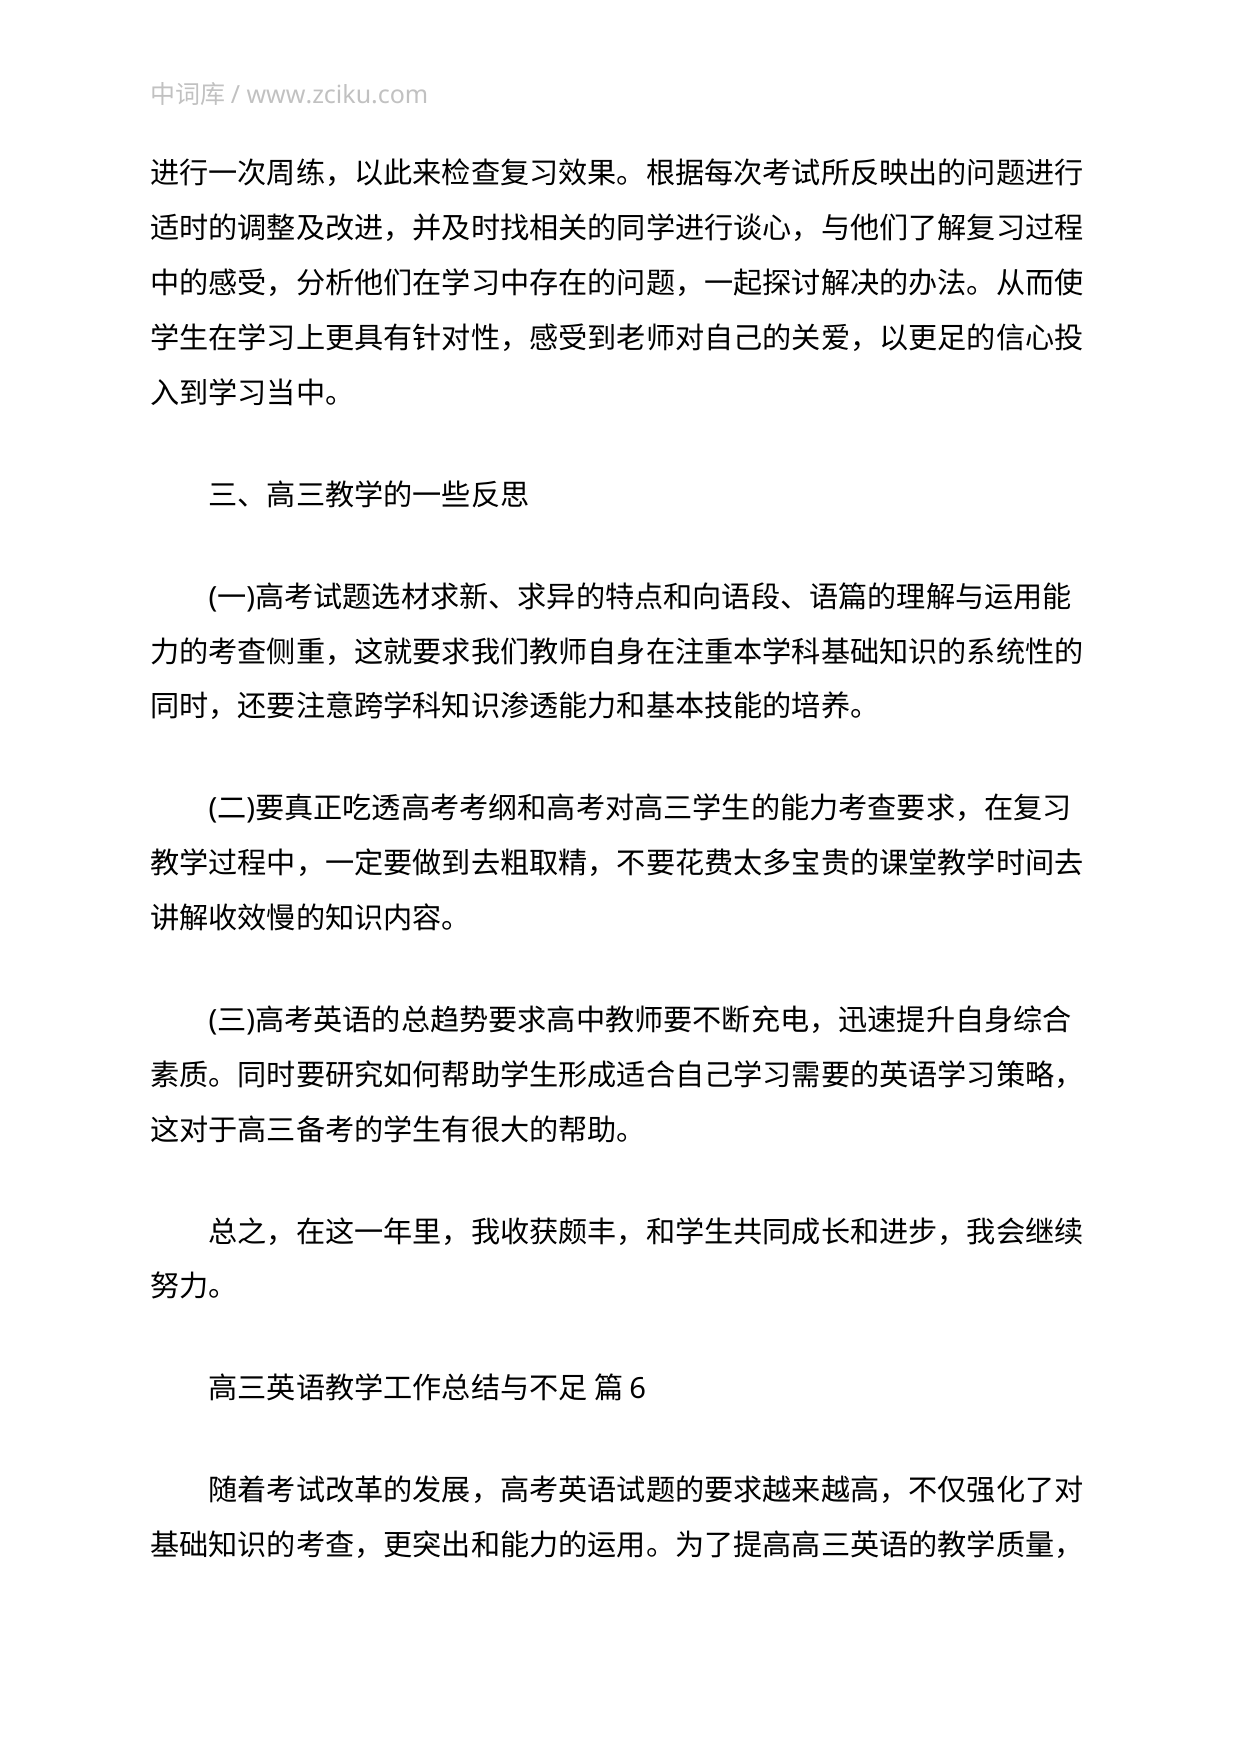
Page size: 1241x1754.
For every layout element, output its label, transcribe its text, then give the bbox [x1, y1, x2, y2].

text 三、高三教学的一些反思 [150, 471, 1090, 514]
text 高三英语教学工作总结与不足 篇6 [150, 1365, 1090, 1407]
text (二)要真正吃透高考考纲和高考对高三学生的能力考查要求，在复习教学过程中，一定要做到去粗取精，不要花费太多宝贵的课堂教学时间去讲解收效慢的知识内容。 [150, 785, 1090, 937]
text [150, 1467, 1090, 1564]
text 总之，在这一年里，我收获颇丰，和学生共同成长和进步，我会继续努力。 [150, 1208, 1090, 1305]
text (一)高考试题选材求新、求异的特点和向语段、语篇的理解与运用能力的考查侧重，这就要求我们教师自身在注重本学科基础知识的系统性的同时，还要注意跨学科知识渗透能力和基本技能的培养。 [150, 573, 1090, 725]
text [150, 150, 1090, 412]
text (三)高考英语的总趋势要求高中教师要不断充电，迅速提升自身综合素质。同时要研究如何帮助学生形成适合自己学习需要的英语学习策略，这对于高三备考的学生有很大的帮助。 [150, 996, 1090, 1149]
